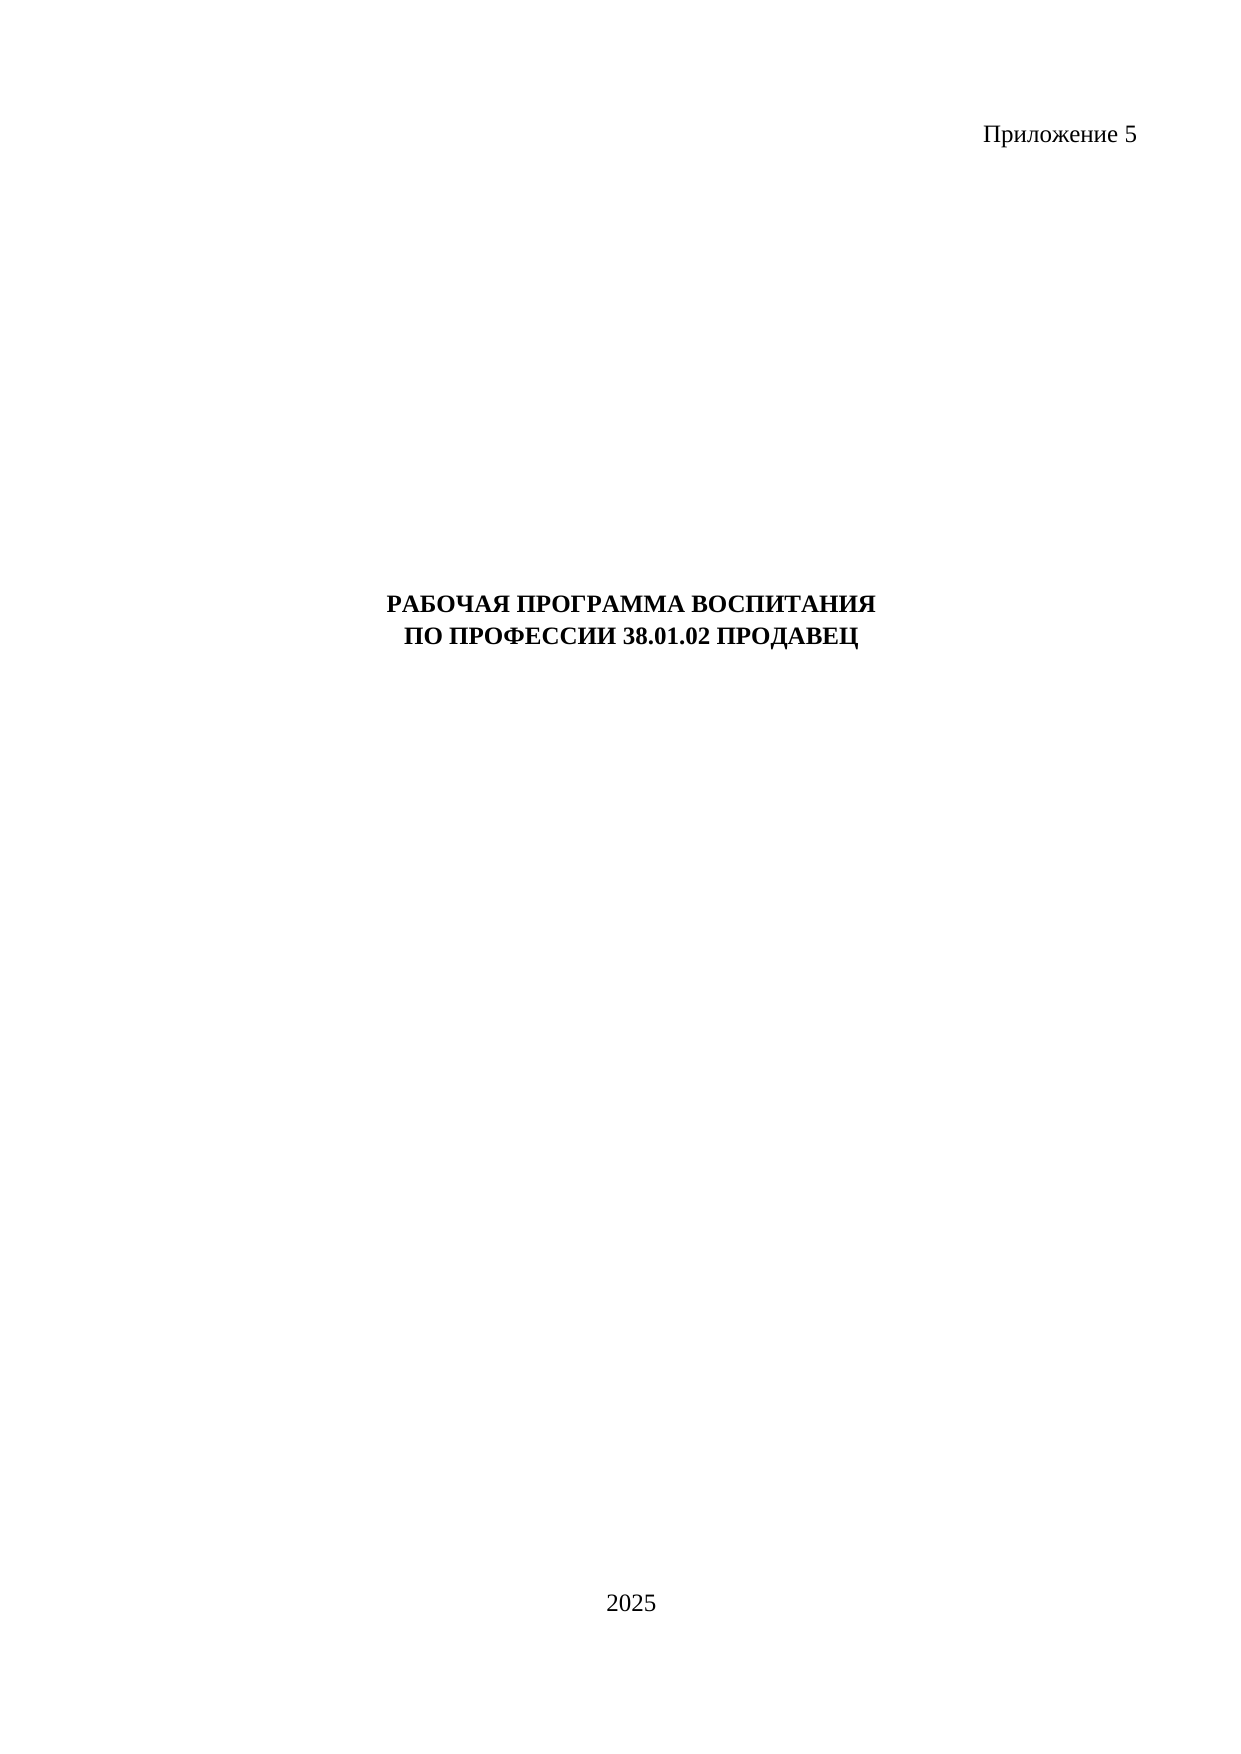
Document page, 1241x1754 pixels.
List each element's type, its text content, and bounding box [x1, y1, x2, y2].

text ПО ПРОФЕССИИ 38.01.02 ПРОДАВЕЦ [144, 621, 1119, 650]
text РАБОЧАЯ ПРОГРАММА ВОСПИТАНИЯ [144, 589, 1119, 618]
text Приложение 5 [129, 119, 1137, 148]
text 2025 [157, 1588, 1105, 1617]
